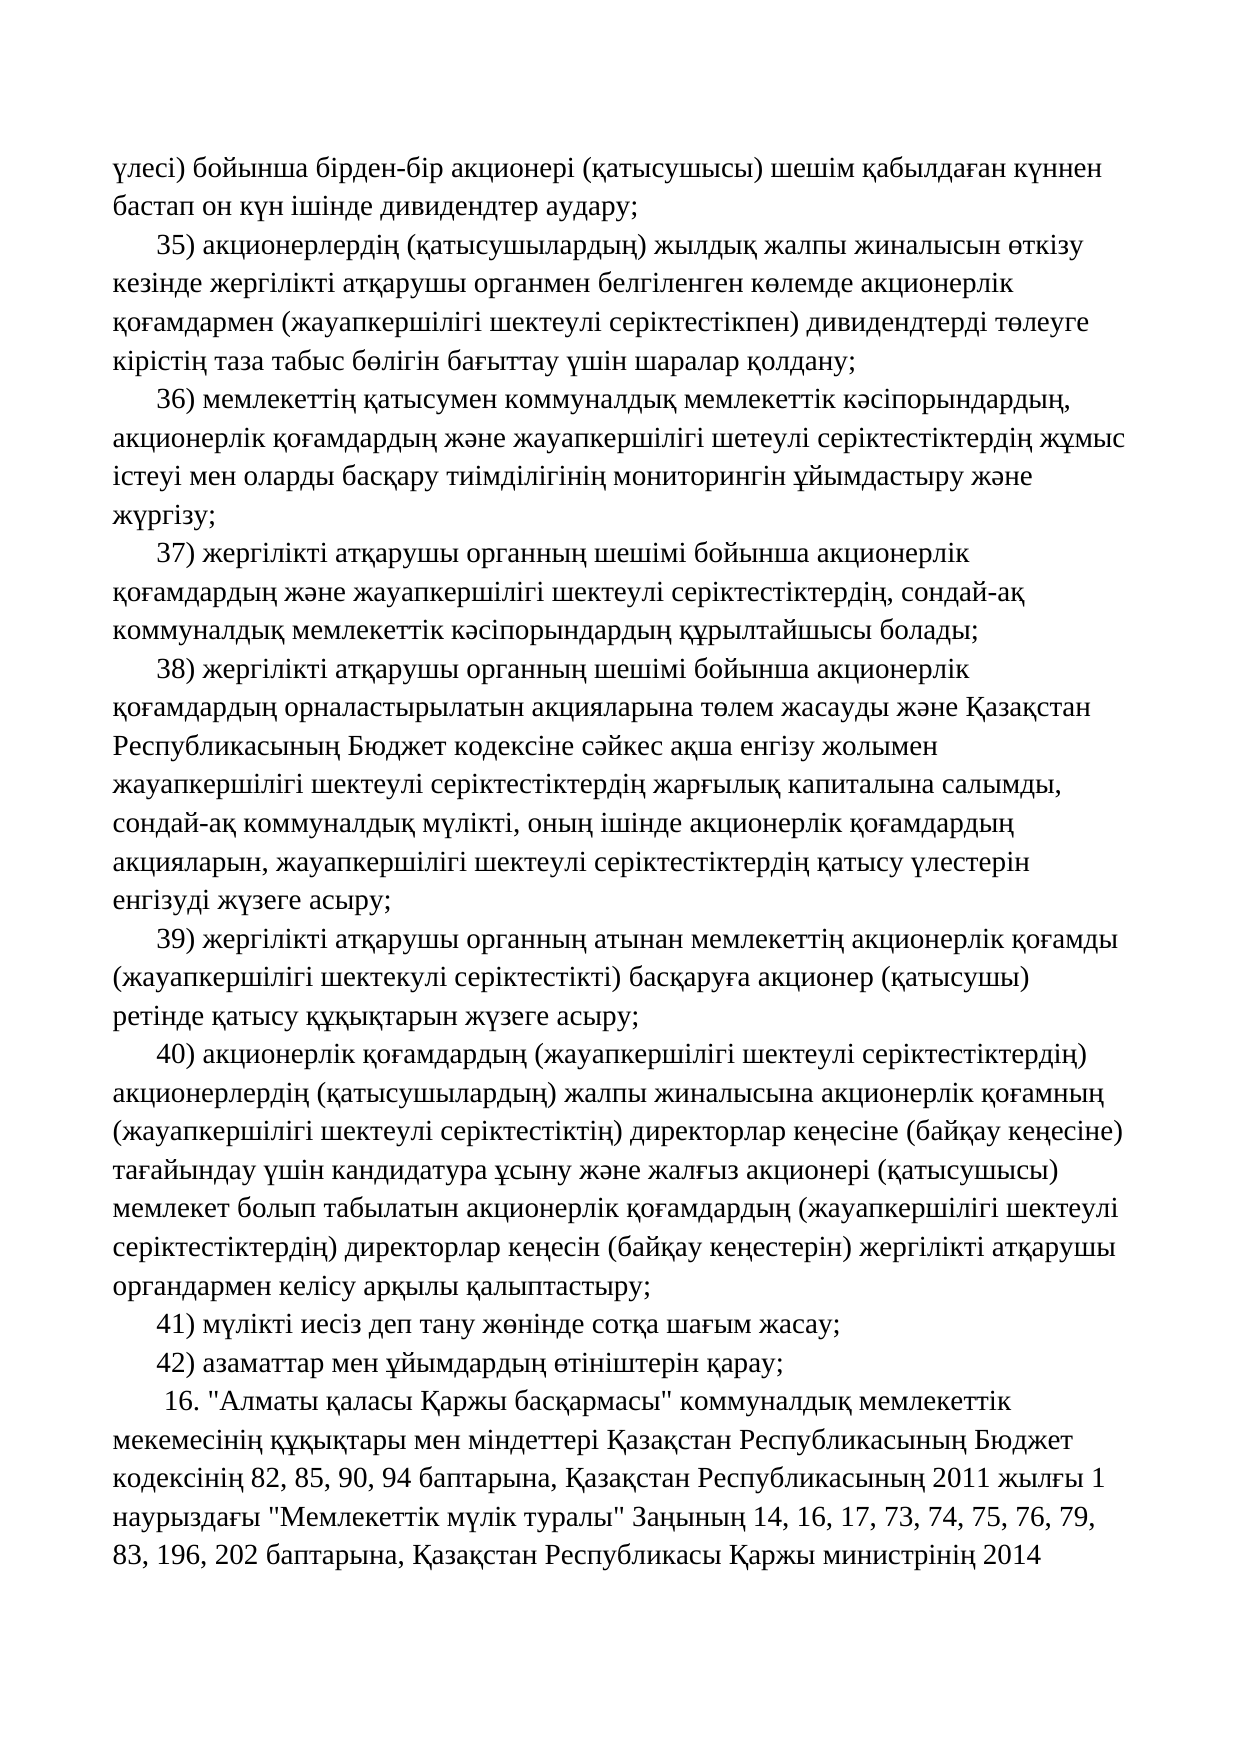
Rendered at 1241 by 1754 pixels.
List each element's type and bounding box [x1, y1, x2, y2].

text [112, 150, 1128, 1571]
